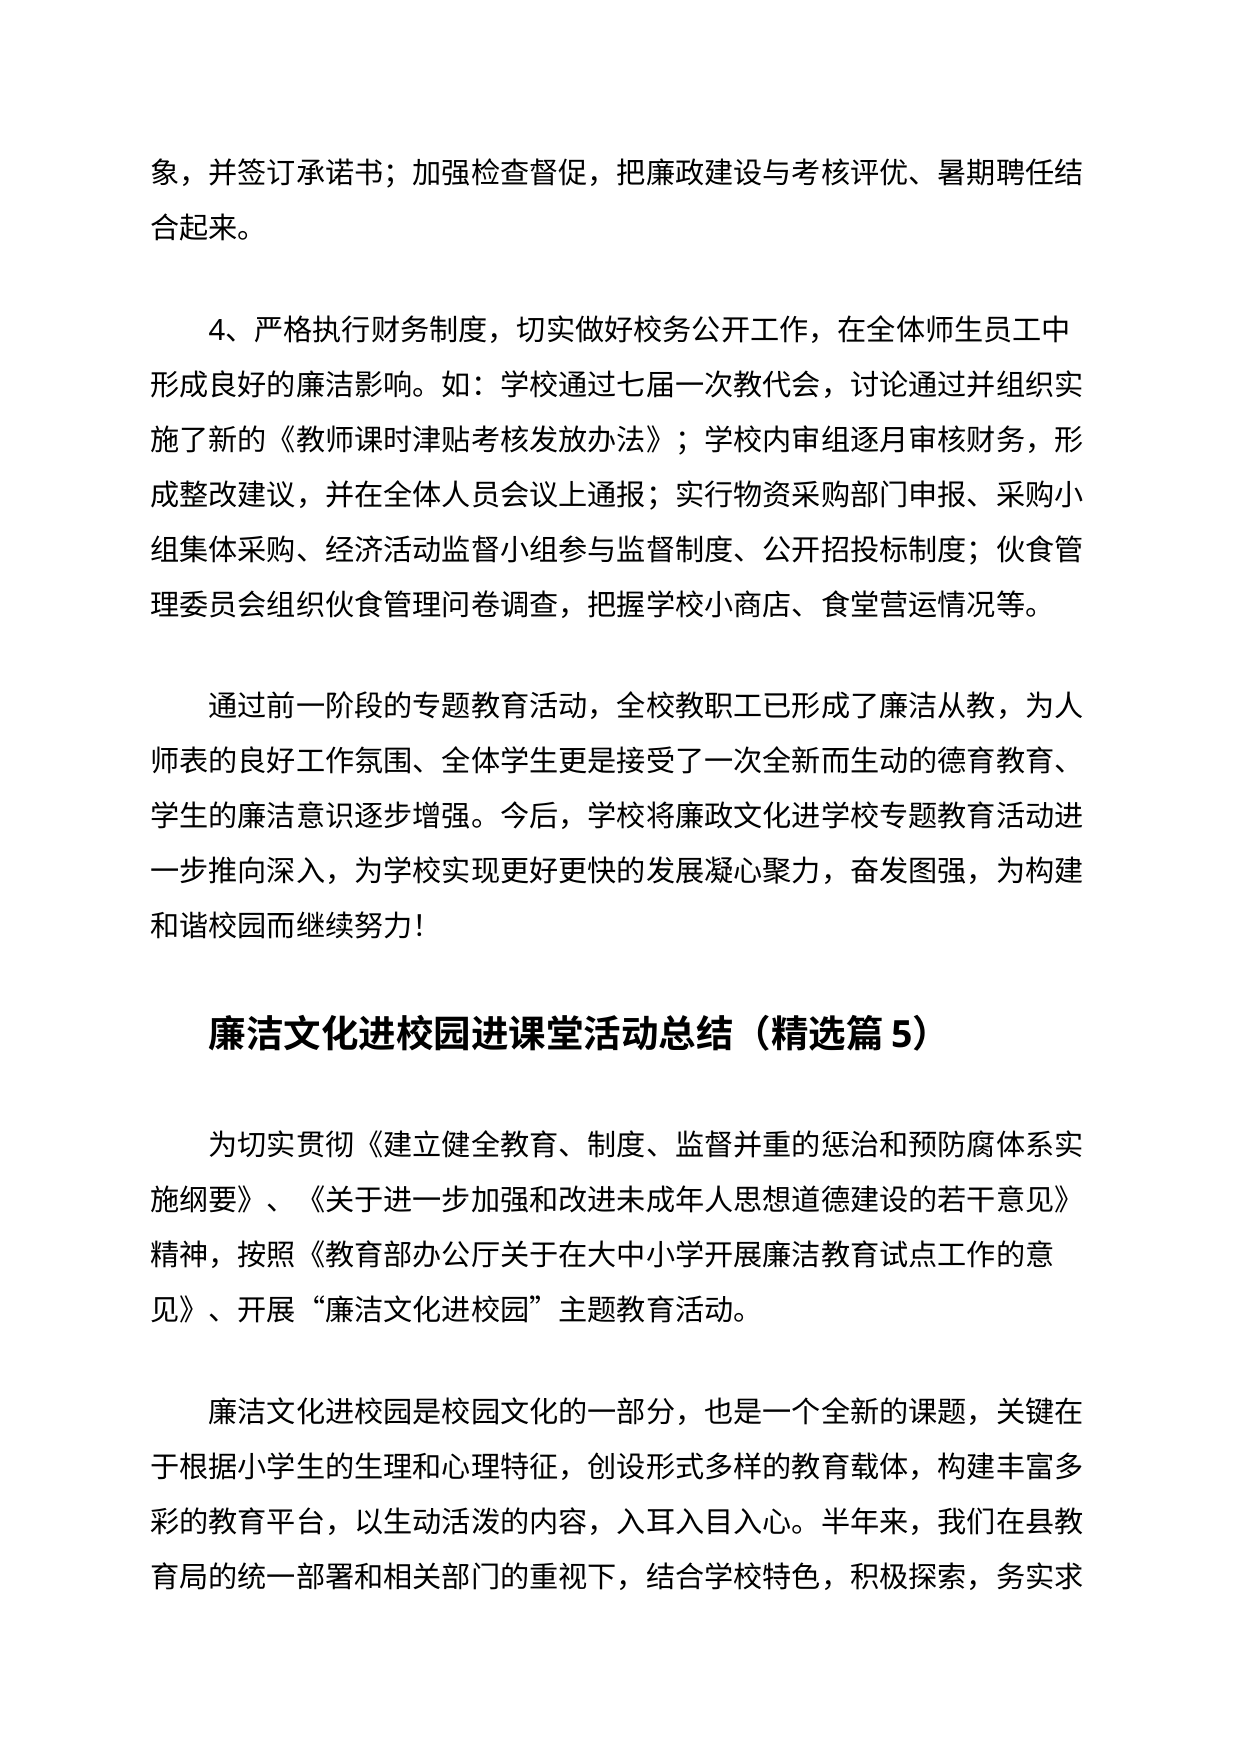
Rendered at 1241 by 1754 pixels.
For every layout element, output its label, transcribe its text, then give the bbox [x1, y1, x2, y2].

text 通过前一阶段的专题教育活动，全校教职工已形成了廉洁从教，为人师表的良好工作氛围、全体学生更是接受了一次全新而生动的德育教育、学生的廉洁意识逐步增强。今后，学校将廉政文化进学校专题教育活动进一步推向深入，为学校实现更好更快的发展凝心聚力，奋发图强，为构建和谐校园而继续努力！ [150, 683, 1090, 945]
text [150, 150, 1090, 247]
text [150, 1388, 1090, 1595]
text 为切实贯彻《建立健全教育、制度、监督并重的惩治和预防腐体系实施纲要》、《关于进一步加强和改进未成年人思想道德建设的若干意见》精神，按照《教育部办公厅关于在大中小学开展廉洁教育试点工作的意见》、开展“廉洁文化进校园”主题教育活动。 [150, 1122, 1090, 1329]
text 廉洁文化进校园进课堂活动总结（精选篇5） [150, 1004, 1090, 1059]
text 4、严格执行财务制度，切实做好校务公开工作，在全体师生员工中形成良好的廉洁影响。如：学校通过七届一次教代会，讨论通过并组织实施了新的《教师课时津贴考核发放办法》；学校内审组逐月审核财务，形成整改建议，并在全体人员会议上通报；实行物资采购部门申报、采购小组集体采购、经济活动监督小组参与监督制度、公开招投标制度；伙食管理委员会组织伙食管理问卷调查，把握学校小商店、食堂营运情况等。 [150, 307, 1090, 623]
